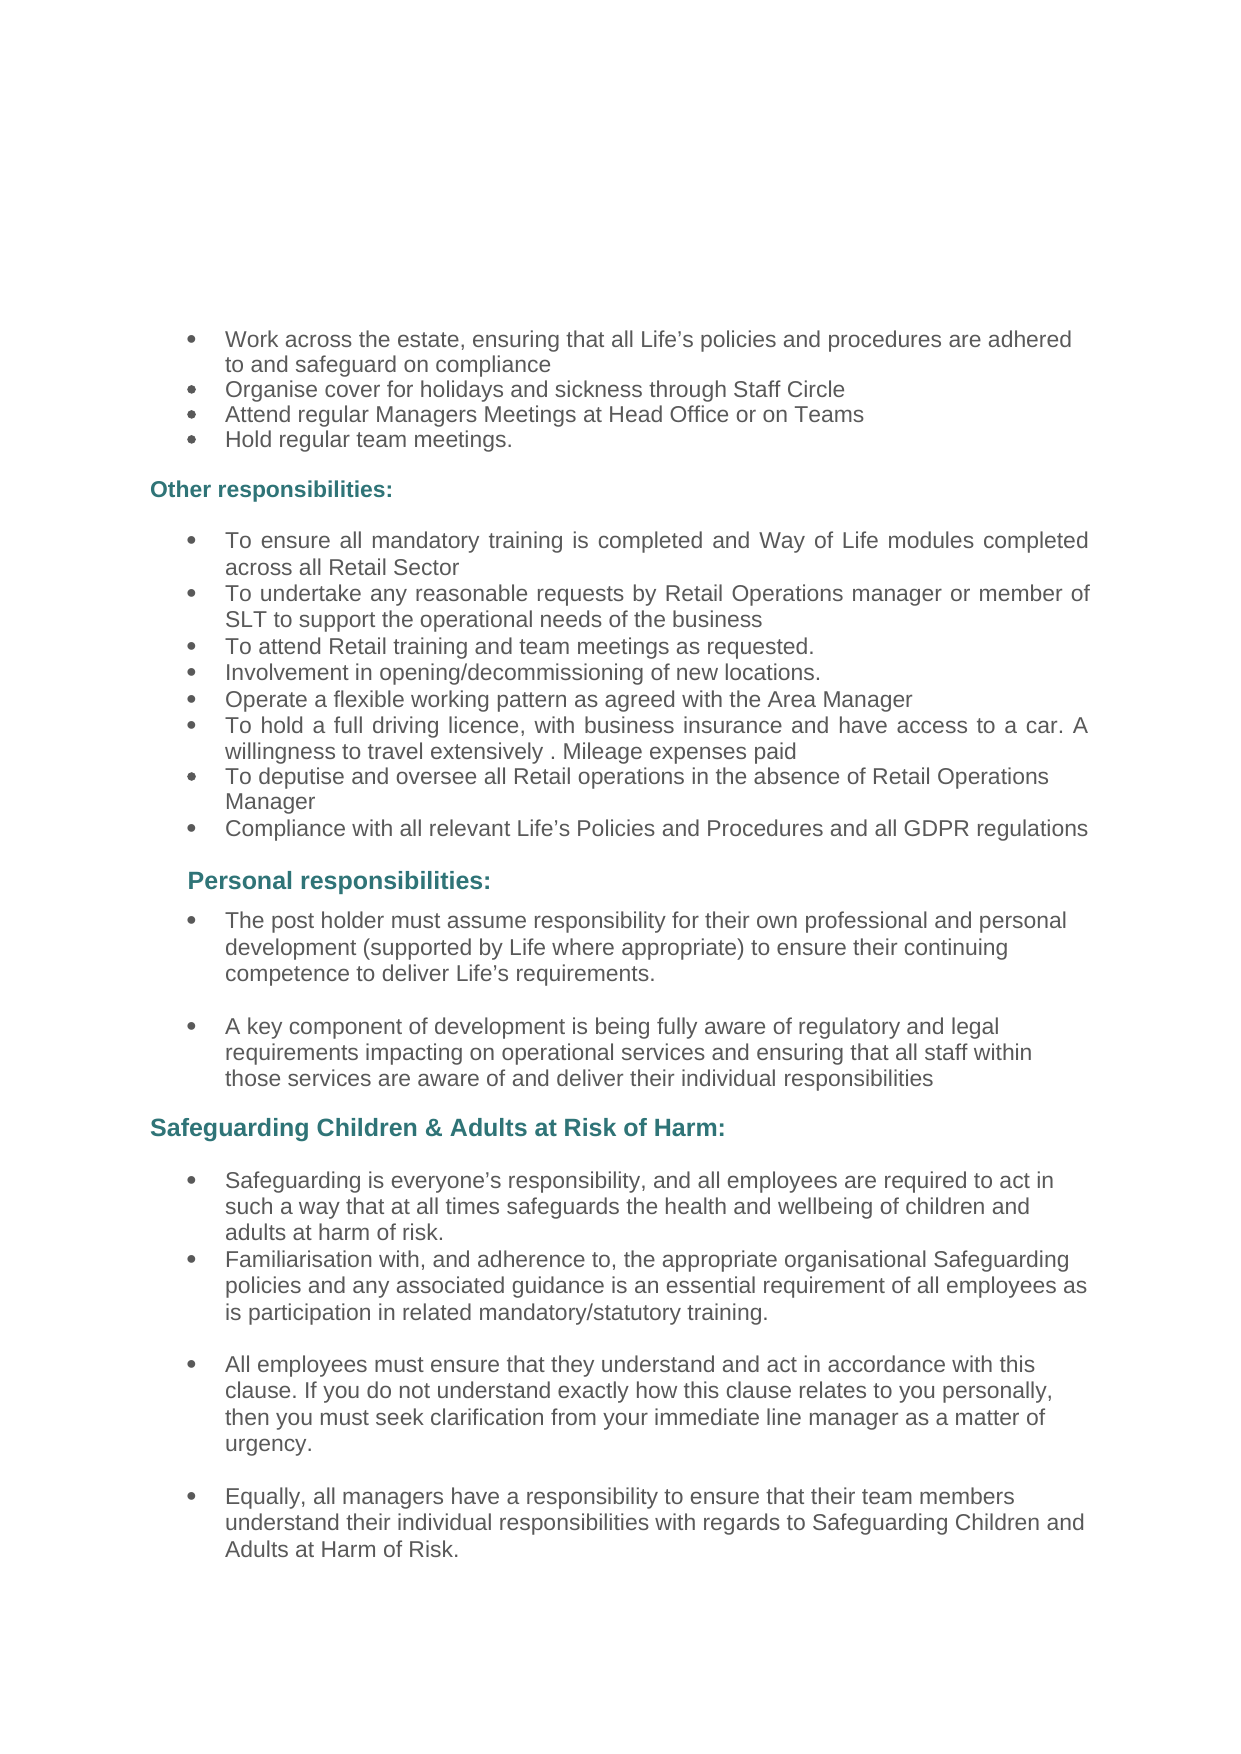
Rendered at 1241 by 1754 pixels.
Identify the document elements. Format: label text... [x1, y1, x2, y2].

list Work across the estate, ensuring that all Life’s policies and procedures are adhered to and safeguard on compliance [187, 327, 1090, 377]
list All employees must ensure that they understand and act in accordance with this clause. If you do not understand exactly how this clause relates to you personally, then you must seek clarification from your immediate line manager as a matter of urgency. [187, 1351, 1090, 1457]
list Safeguarding is everyone’s responsibility, and all employees are required to act in such a way that at all times safeguards the health and wellbeing of children and adults at harm of risk. [187, 1167, 1090, 1246]
text Other responsibilities: [150, 477, 1090, 502]
list The post holder must assume responsibility for their own professional and personal development (supported by Life where appropriate) to ensure their continuing competence to deliver Life’s requirements. [187, 907, 1090, 986]
list To ensure all mandatory training is completed and Way of Life modules completed across all Retail Sector [187, 527, 1090, 580]
list Involvement in opening/decommissioning of new locations. [187, 659, 1090, 686]
text Safeguarding Children & Adults at Risk of Harm: [150, 1117, 1090, 1142]
list Compliance with all relevant Life’s Policies and Procedures and all GDPR regulations [187, 814, 1090, 841]
list Operate a flexible working pattern as agreed with the Area Manager [187, 686, 1090, 712]
list To hold a full driving licence, with business insurance and have access to a car. A willingness to travel extensively . Mileage expenses paid [187, 712, 1090, 764]
list Equally, all managers have a responsibility to ensure that their team members understand their individual responsibilities with regards to Safeguarding Children and Adults at Harm of Risk. [187, 1483, 1090, 1562]
list Personal responsibilities: [187, 866, 1090, 895]
list Hold regular team meetings. [187, 427, 1090, 452]
list A key component of development is being fully aware of regulatory and legal requirements impacting on operational services and ensuring that all staff within those services are aware of and deliver their individual responsibilities [187, 1013, 1090, 1092]
list Organise cover for holidays and sickness through Staff Circle [187, 377, 1090, 402]
list To undertake any reasonable requests by Retail Operations manager or member of SLT to support the operational needs of the business [187, 580, 1090, 633]
list Attend regular Managers Meetings at Head Office or on Teams [187, 402, 1090, 427]
list To attend Retail training and team meetings as requested. [187, 633, 1090, 659]
list Familiarisation with, and adherence to, the appropriate organisational Safeguarding policies and any associated guidance is an essential requirement of all employees as is participation in related mandatory/statutory training. [187, 1246, 1090, 1325]
list To deputise and oversee all Retail operations in the absence of Retail Operations Manager [187, 764, 1090, 814]
